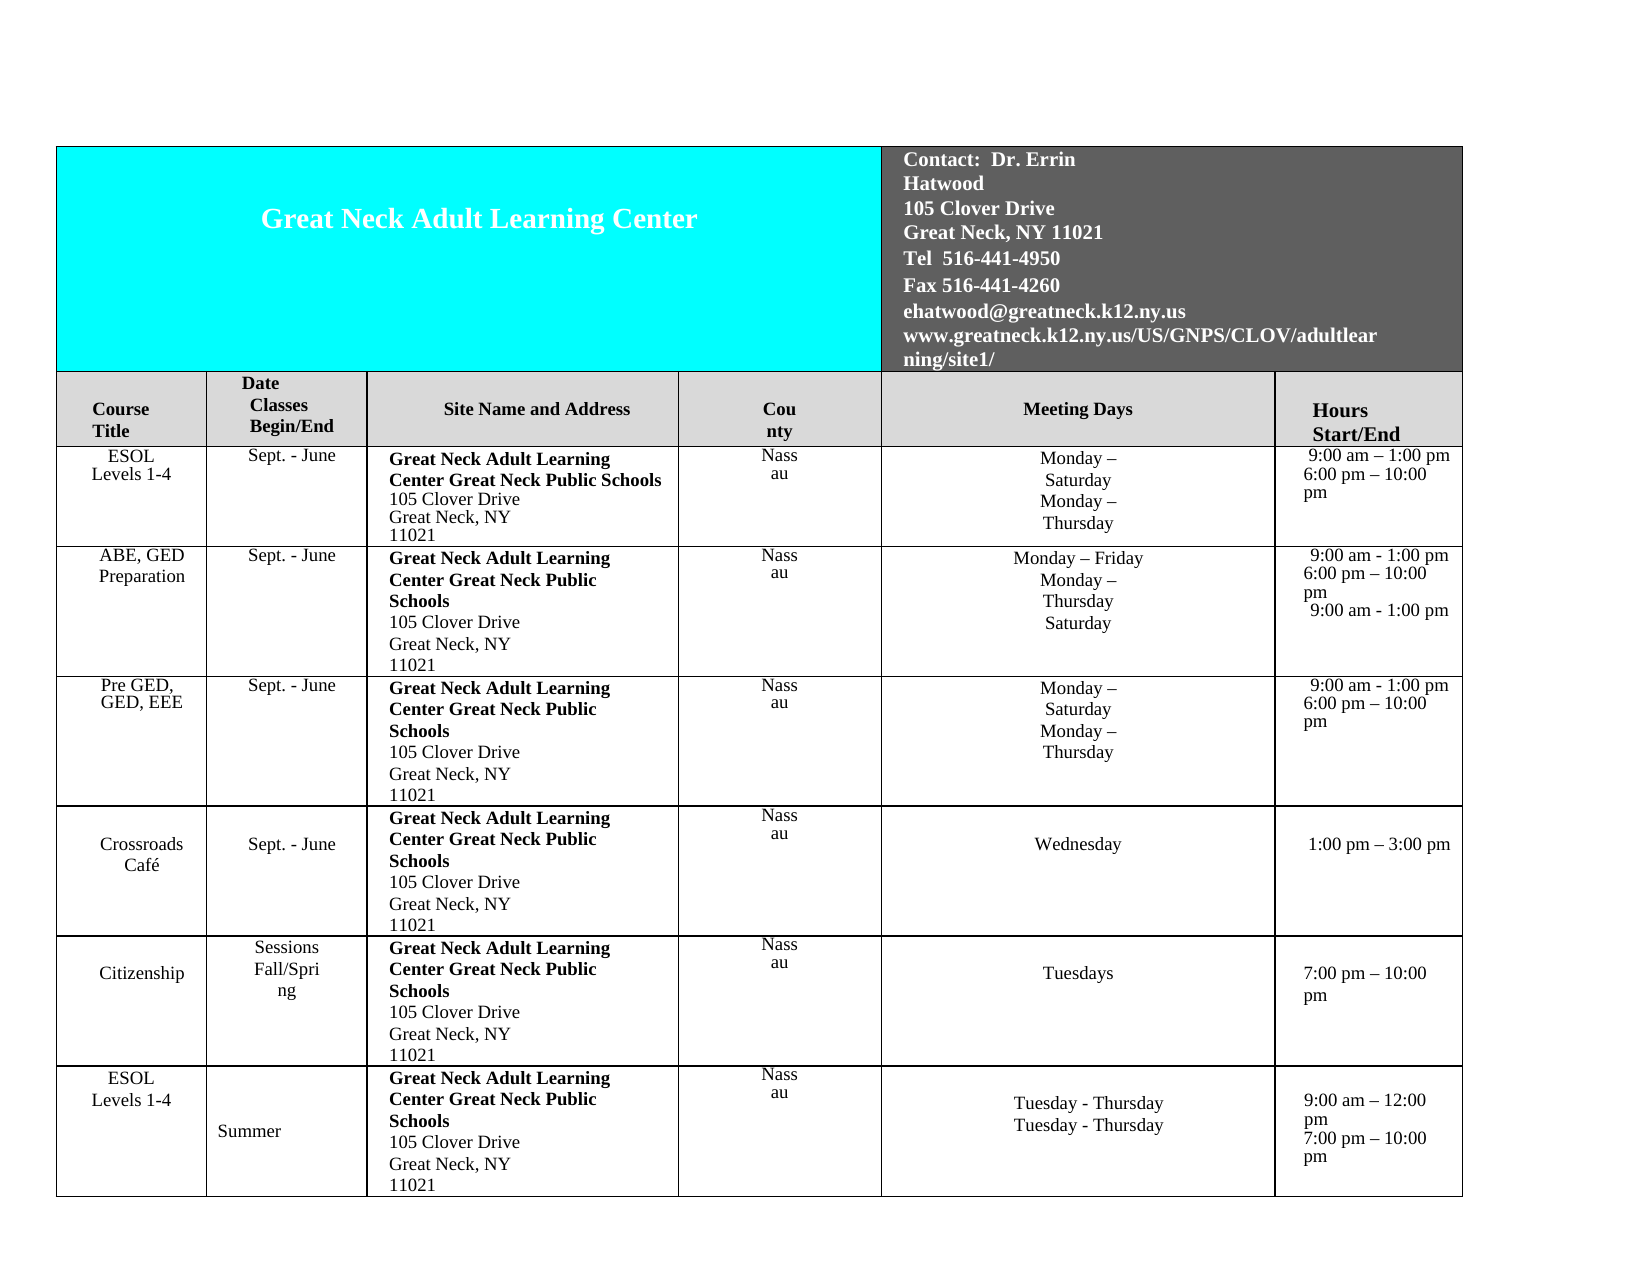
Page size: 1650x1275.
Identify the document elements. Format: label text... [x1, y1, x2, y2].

table_cell Summer [207, 1067, 366, 1196]
table_cell Great Neck Adult Learning Center Great Neck Public Schools 105 Clover Drive Great Neck, NY 11021 [368, 447, 678, 546]
table_cell Course Title [57, 372, 206, 446]
table_cell Nassau [679, 547, 881, 676]
table_cell Tuesday - Thursday Tuesday - Thursday [882, 1067, 1274, 1196]
table_cell Sessions Fall/Spring [207, 937, 366, 1065]
table_cell ESOL Levels 1-4 [57, 1067, 206, 1196]
table_cell Meeting Days [882, 372, 1274, 446]
table_cell Nassau [679, 1067, 881, 1196]
table_cell ESOL Levels 1-4 [57, 447, 206, 546]
table_cell Hours Start/End [1276, 372, 1462, 446]
table_cell Sept. - June [207, 807, 366, 935]
table_cell ABE, GED Preparation [57, 547, 206, 676]
table_cell Great Neck Adult Learning Center Great Neck Public Schools 105 Clover Drive Great Neck, NY 11021 [368, 937, 678, 1065]
table_cell Monday – Friday Monday – Thursday Saturday [882, 547, 1274, 676]
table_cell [1276, 1067, 1462, 1196]
table_header Contact: Dr. Errin Hatwood 105 Clover Drive Great Neck, NY 11021 Tel 516-441-4950 Fax 516-441-4260 ehatwood@greatneck.k12.ny.us www.greatneck.k12.ny.us/US/GNPS/CLOV/adultlear ning/site1/ [882, 147, 1462, 371]
table_cell Great Neck Adult Learning Center Great Neck Public Schools 105 Clover Drive Great Neck, NY 11021 [368, 547, 678, 676]
table_cell 9:00 am - 1:00 pm 6:00 pm – 10:00 pm [1276, 677, 1462, 805]
table_cell Nassau [679, 937, 881, 1065]
table_cell Tuesdays [882, 937, 1274, 1065]
table_cell Great Neck Adult Learning Center Great Neck Public Schools 105 Clover Drive Great Neck, NY 11021 [368, 807, 678, 935]
table_cell Date Classes Begin/End [207, 372, 366, 446]
table_cell Nassau [679, 677, 881, 805]
table_cell Wednesday [882, 807, 1274, 935]
table_cell Site Name and Address [368, 372, 678, 446]
table_cell Citizenship [57, 937, 206, 1065]
table_cell Sept. - June [207, 547, 366, 676]
table_cell 9:00 am – 1:00 pm 6:00 pm – 10:00 pm [1276, 447, 1462, 546]
table_cell County [679, 372, 881, 446]
table_cell Sept. - June [207, 447, 366, 546]
table_header Great Neck Adult Learning Center [57, 147, 881, 371]
table_cell Sept. - June [207, 677, 366, 805]
table_cell Monday – Saturday Monday – Thursday [882, 677, 1274, 805]
table_cell Pre GED, GED, EEE [57, 677, 206, 805]
table_cell Great Neck Adult Learning Center Great Neck Public Schools 105 Clover Drive Great Neck, NY 11021 [368, 677, 678, 805]
table_cell 7:00 pm – 10:00 pm [1276, 937, 1462, 1065]
table_cell Monday – Saturday Monday – Thursday [882, 447, 1274, 546]
table_cell 9:00 am - 1:00 pm 6:00 pm – 10:00 pm 9:00 am - 1:00 pm [1276, 547, 1462, 676]
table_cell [368, 1067, 678, 1196]
table_cell 1:00 pm – 3:00 pm [1276, 807, 1462, 935]
table_cell Nassau [679, 447, 881, 546]
table_cell Nassau [679, 807, 881, 935]
table_cell Crossroads Café [57, 807, 206, 935]
